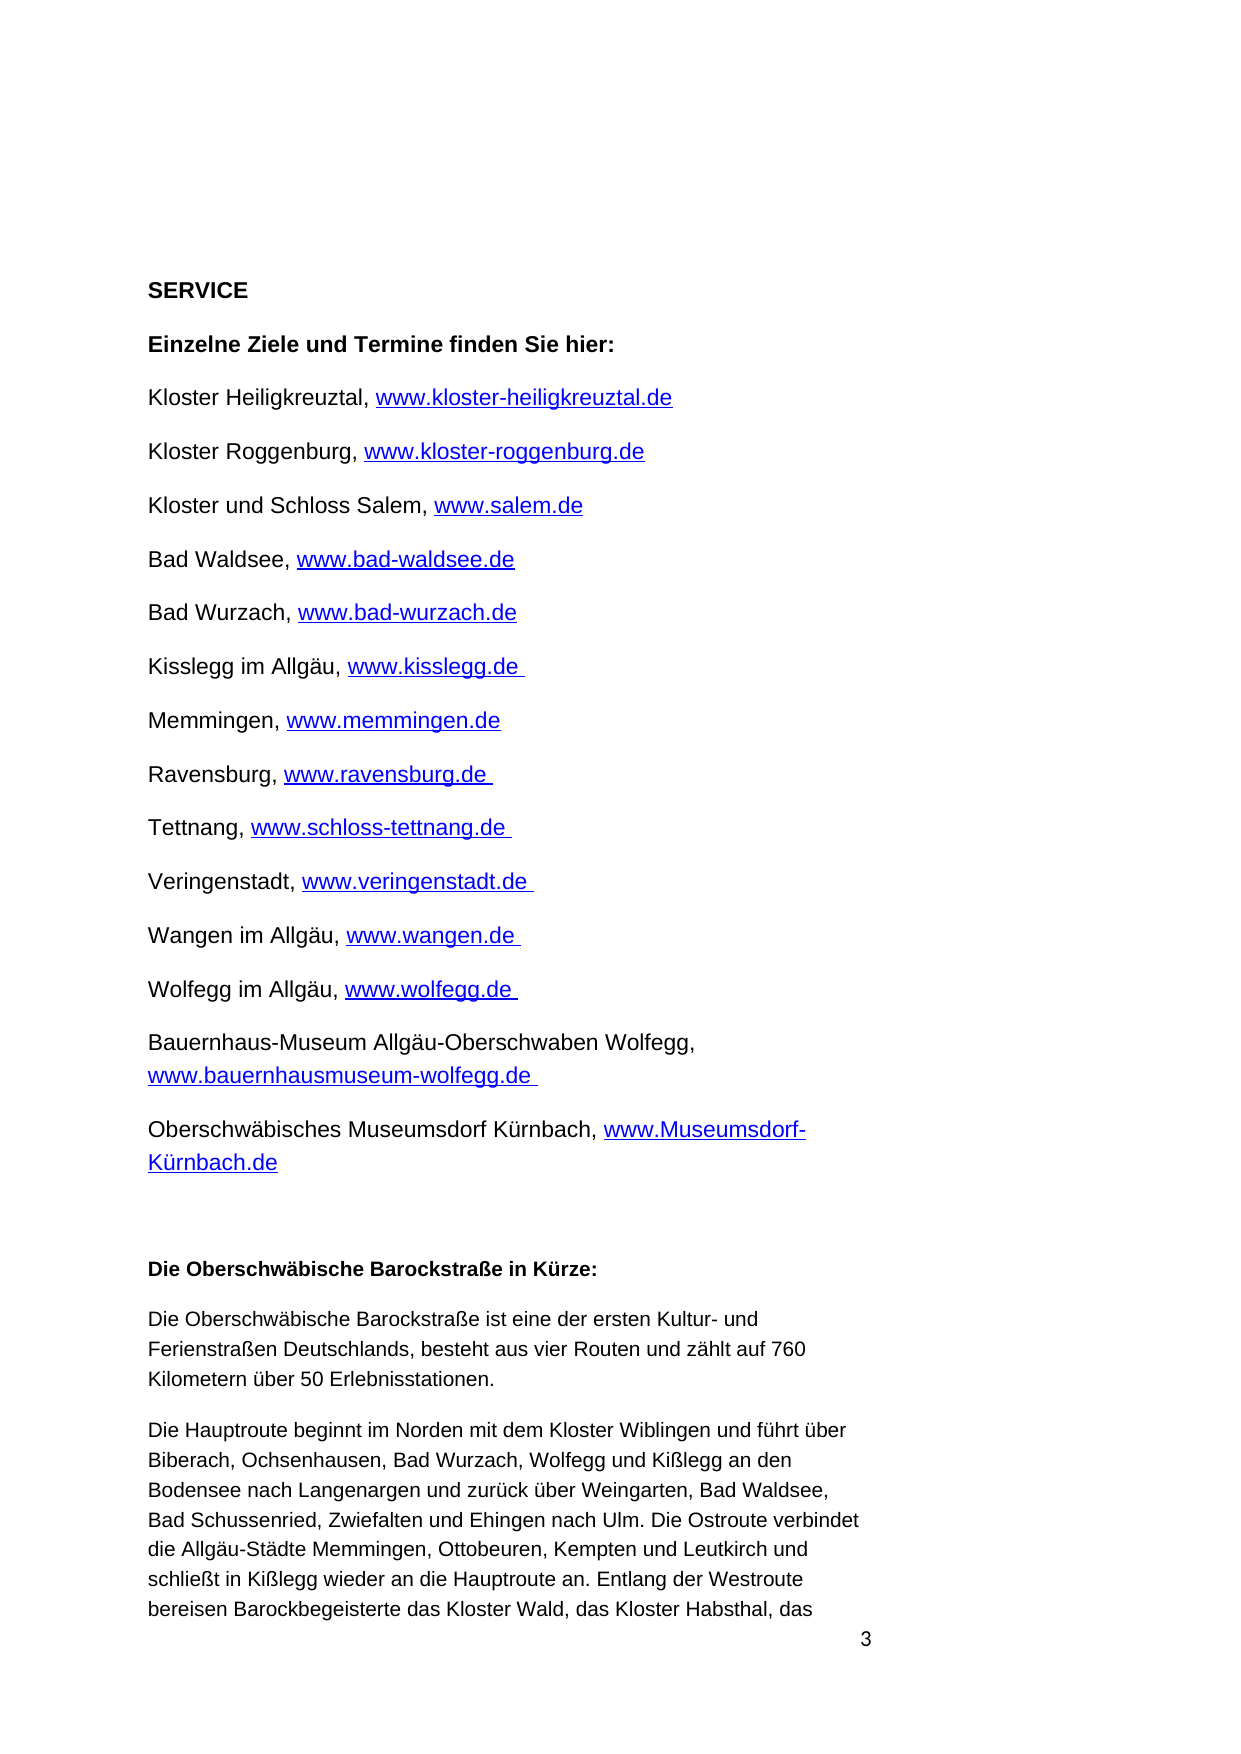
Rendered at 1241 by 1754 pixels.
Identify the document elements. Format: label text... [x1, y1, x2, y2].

text Bad Waldsee, www.bad-waldsee.de [148, 546, 871, 572]
text Die Oberschwäbische Barockstraße ist eine der ersten Kultur- und Ferienstraßen Deutschlands, besteht aus vier Routen und zählt auf 760 Kilometern über 50 Erlebnisstationen. [148, 1307, 871, 1391]
text Kloster und Schloss Salem, www.salem.de [148, 492, 871, 518]
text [148, 1418, 871, 1621]
text Ravensburg, www.ravensburg.de [148, 761, 871, 787]
text Tettnang, www.schloss-tettnang.de [148, 814, 871, 841]
text Memmingen, www.memmingen.de [148, 707, 871, 733]
text Wangen im Allgäu, www.wangen.de [148, 922, 871, 948]
text Veringenstadt, www.veringenstadt.de [148, 868, 871, 894]
text Kloster Heiligkreuztal, www.kloster-heiligkreuztal.de [148, 384, 871, 411]
text Die Oberschwäbische Barockstraße in Kürze: [148, 1256, 871, 1280]
text Kloster Roggenburg, www.kloster-roggenburg.de [148, 438, 871, 464]
text Wolfegg im Allgäu, www.wolfegg.de [148, 976, 871, 1002]
text SERVICE [148, 277, 871, 303]
text Bad Wurzach, www.bad-wurzach.de [148, 599, 871, 626]
text Kisslegg im Allgäu, www.kisslegg.de [148, 653, 871, 679]
text Oberschwäbisches Museumsdorf Kürnbach, www.Museumsdorf-Kürnbach.de [148, 1116, 871, 1175]
text Einzelne Ziele und Termine finden Sie hier: [148, 331, 871, 357]
text Bauernhaus-Museum Allgäu-Oberschwaben Wolfegg, www.bauernhausmuseum-wolfegg.de [148, 1029, 871, 1089]
